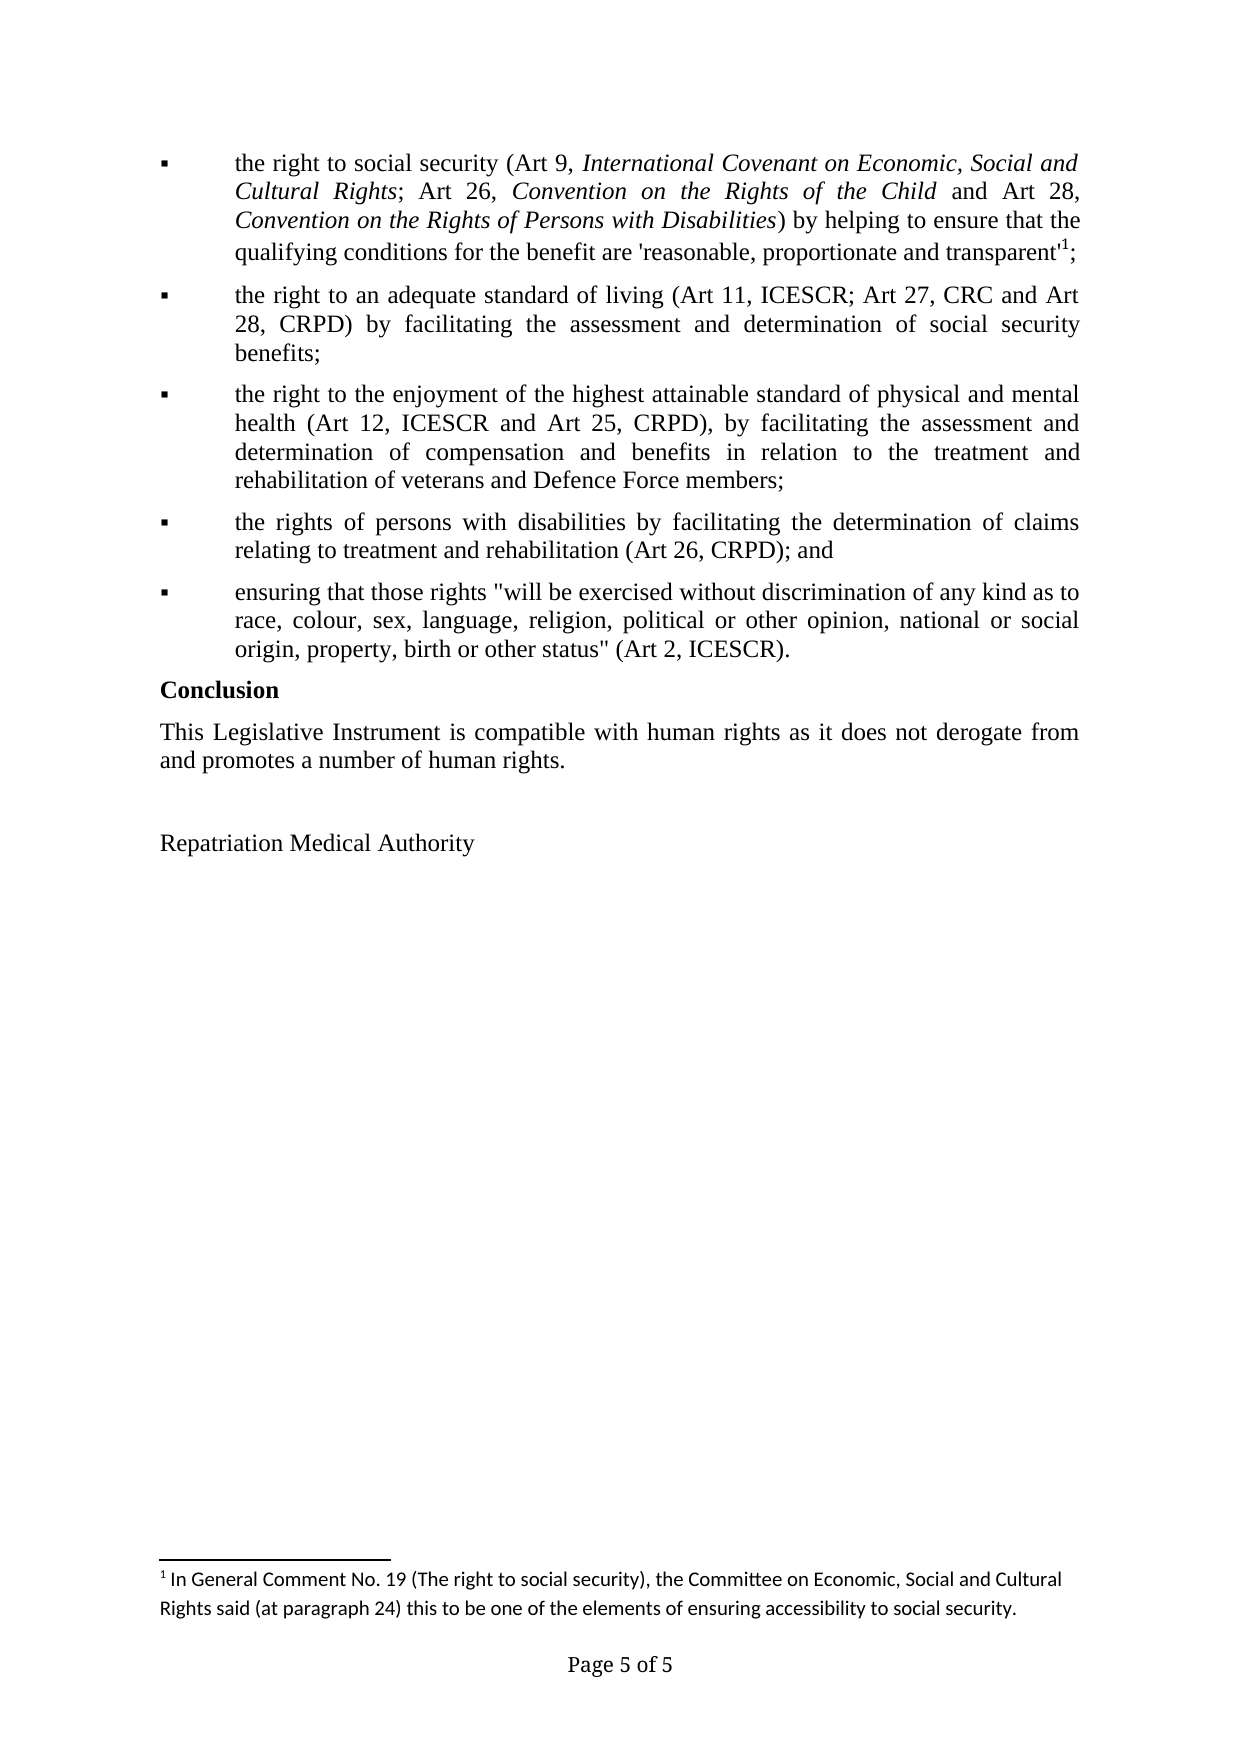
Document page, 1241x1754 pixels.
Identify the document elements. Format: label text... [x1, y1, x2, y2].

text This Legislative Instrument is compatible with human rights as it does not derogate from and promotes a number of human rights. [159, 717, 1081, 774]
list the right to social security (Art 9, International Covenant on Economic, Social and Cultural Rights; Art 26, Convention on the Rights of the Child and Art 28, Convention on the Rights of Persons with Disabilities) by helping to ensure that the qualifying conditions for the benefit are 'reasonable, proportionate and transparent'; [159, 148, 1081, 268]
list ensuring that those rights "will be exercised without discrimination of any kind as to race, colour, sex, language, religion, political or other opinion, national or social origin, property, birth or other status" (Art 2, ICESCR). [159, 577, 1081, 663]
list the rights of persons with disabilities by facilitating the determination of claims relating to treatment and rehabilitation (Art 26, CRPD); and [159, 507, 1081, 564]
list the right to an adequate standard of living (Art 11, ICESCR; Art 27, CRC and Art 28, CRPD) by facilitating the assessment and determination of social security benefits; [159, 281, 1081, 367]
text Repatriation Medical Authority [159, 828, 1081, 857]
text Conclusion [159, 676, 1081, 704]
list the right to the enjoyment of the highest attainable standard of physical and mental health (Art 12, ICESCR and Art 25, CRPD), by facilitating the assessment and determination of compensation and benefits in relation to the treatment and rehabilitation of veterans and Defence Force members; [159, 379, 1081, 494]
